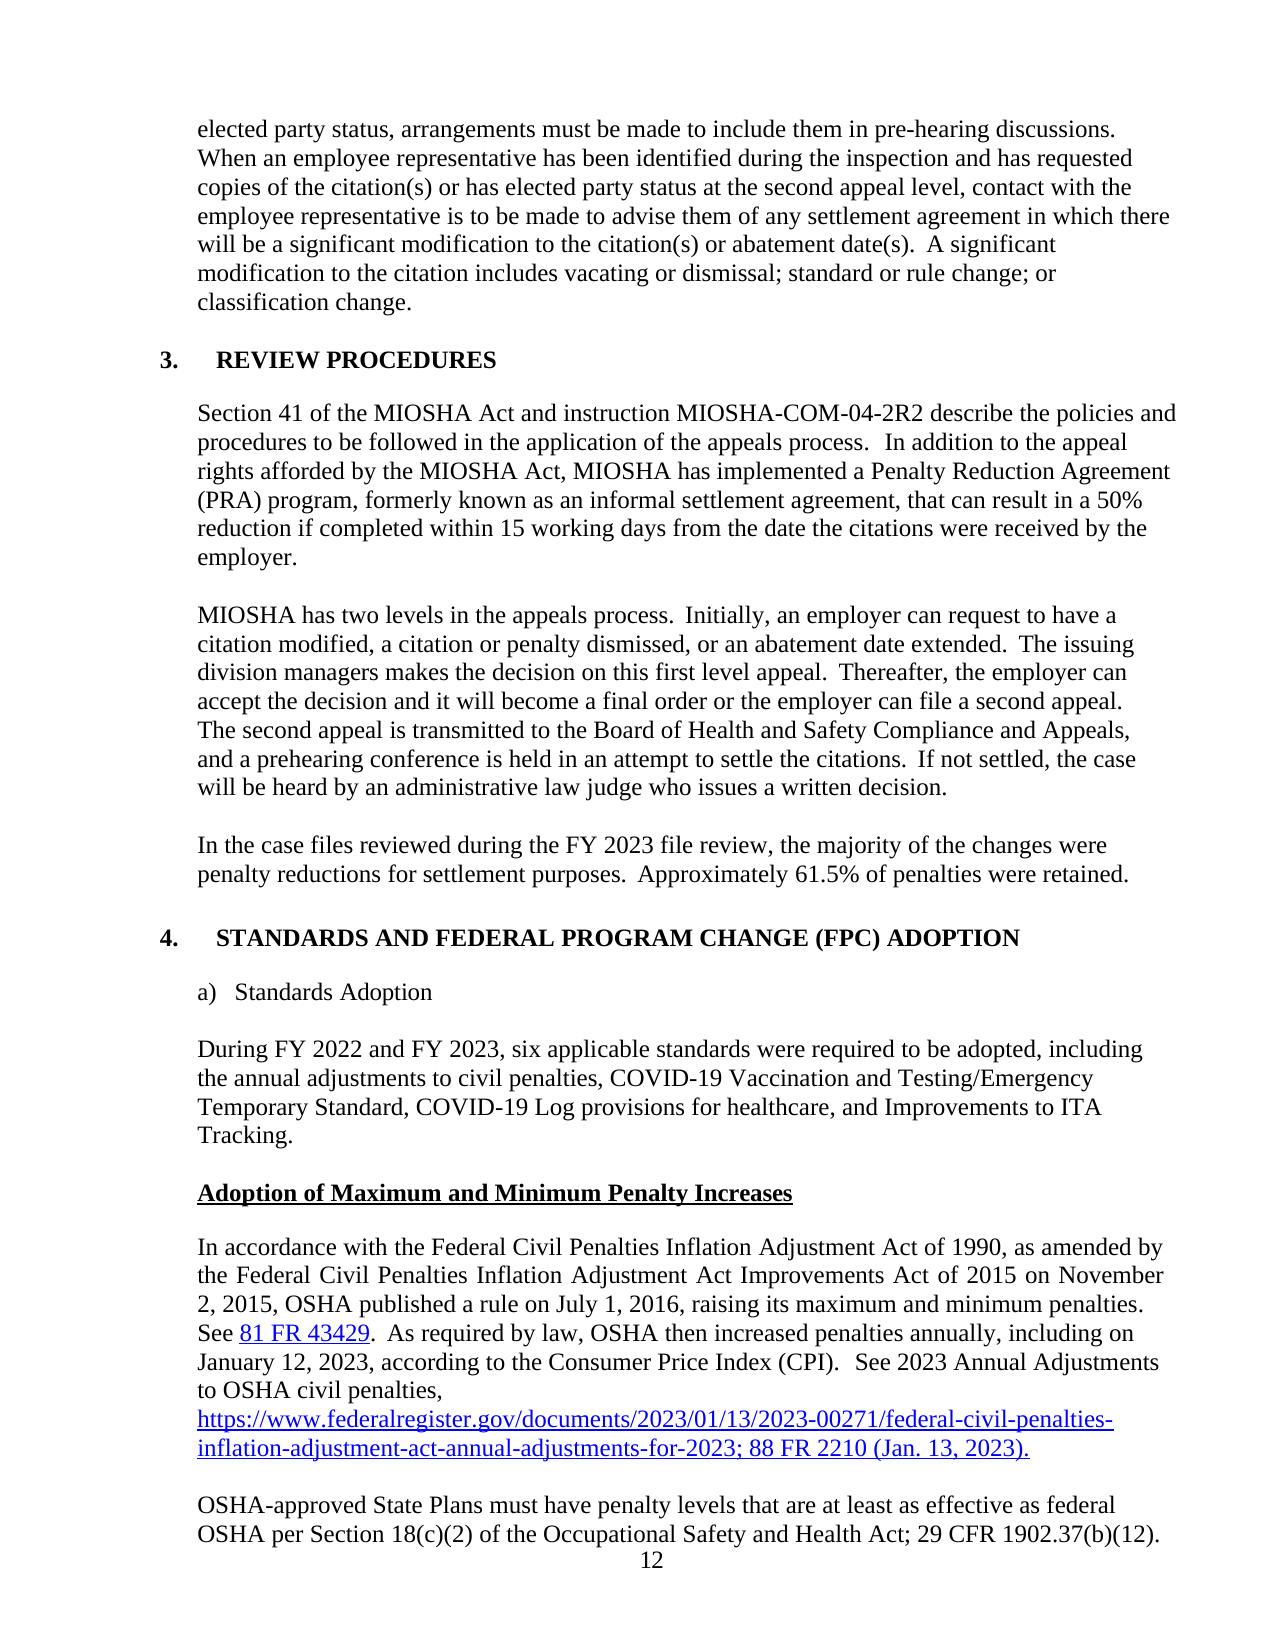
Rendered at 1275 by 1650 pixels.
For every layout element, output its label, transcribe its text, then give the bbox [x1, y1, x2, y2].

text Adoption of Maximum and Minimum Penalty Increases [197, 1178, 1204, 1207]
text See 81 FR 43429. As required by law, OSHA then increased penalties annually, including on January 12, 2023, according to the Consumer Price Index (CPI). See 2023 Annual Adjustments to OSHA civil penalties, https://www.federalregister.gov/documents/2023/01/13/2023-00271/federal-civil-penalties-inflation-adjustment-act-annual-adjustments-for-2023; 88 FR 2210 (Jan. 13, 2023). [197, 1318, 1177, 1462]
subtitle STANDARDS AND FEDERAL PROGRAM CHANGE (FPC) ADOPTION [159, 923, 1204, 952]
text During FY 2022 and FY 2023, six applicable standards were required to be adopted, including the annual adjustments to civil penalties, COVID-19 Vaccination and Testing/Emergency Temporary Standard, COVID-19 Log provisions for healthcare, and Improvements to ITA Tracking. [197, 1034, 1171, 1149]
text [197, 114, 1174, 316]
text In the case files reviewed during the FY 2023 file review, the majority of the changes were penalty reductions for settlement purposes. Approximately 61.5% of penalties were retained. [197, 830, 1171, 887]
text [197, 1490, 1178, 1548]
list Standards Adoption [197, 977, 1204, 1005]
text Section 41 of the MIOSHA Act and instruction MIOSHA-COM-04-2R2 describe the policies and procedures to be followed in the application of the appeals process. In addition to the appeal rights afforded by the MIOSHA Act, MIOSHA has implemented a Penalty Reduction Agreement (PRA) program, formerly known as an informal settlement agreement, that can result in a 50% reduction if completed within 15 working days from the date the citations were received by the employer. [197, 398, 1178, 571]
text MIOSHA has two levels in the appeals process. Initially, an employer can request to have a citation modified, a citation or penalty dismissed, or an abatement date extended. The issuing division managers makes the decision on this first level appeal. Thereafter, the employer can accept the decision and it will become a final order or the employer can file a second appeal. The second appeal is transmitted to the Board of Health and Safety Compliance and Appeals, and a prehearing conference is held in an attempt to settle the citations. If not settled, the case will be heard by an administrative law judge who issues a written decision. [197, 600, 1171, 801]
subtitle REVIEW PROCEDURES [159, 345, 1204, 374]
text In accordance with the Federal Civil Penalties Inflation Adjustment Act of 1990, as amended by the Federal Civil Penalties Inflation Adjustment Act Improvements Act of 2015 on November 2, 2015, OSHA published a rule on July 1, 2016, raising its maximum and minimum penalties. [197, 1232, 1163, 1318]
